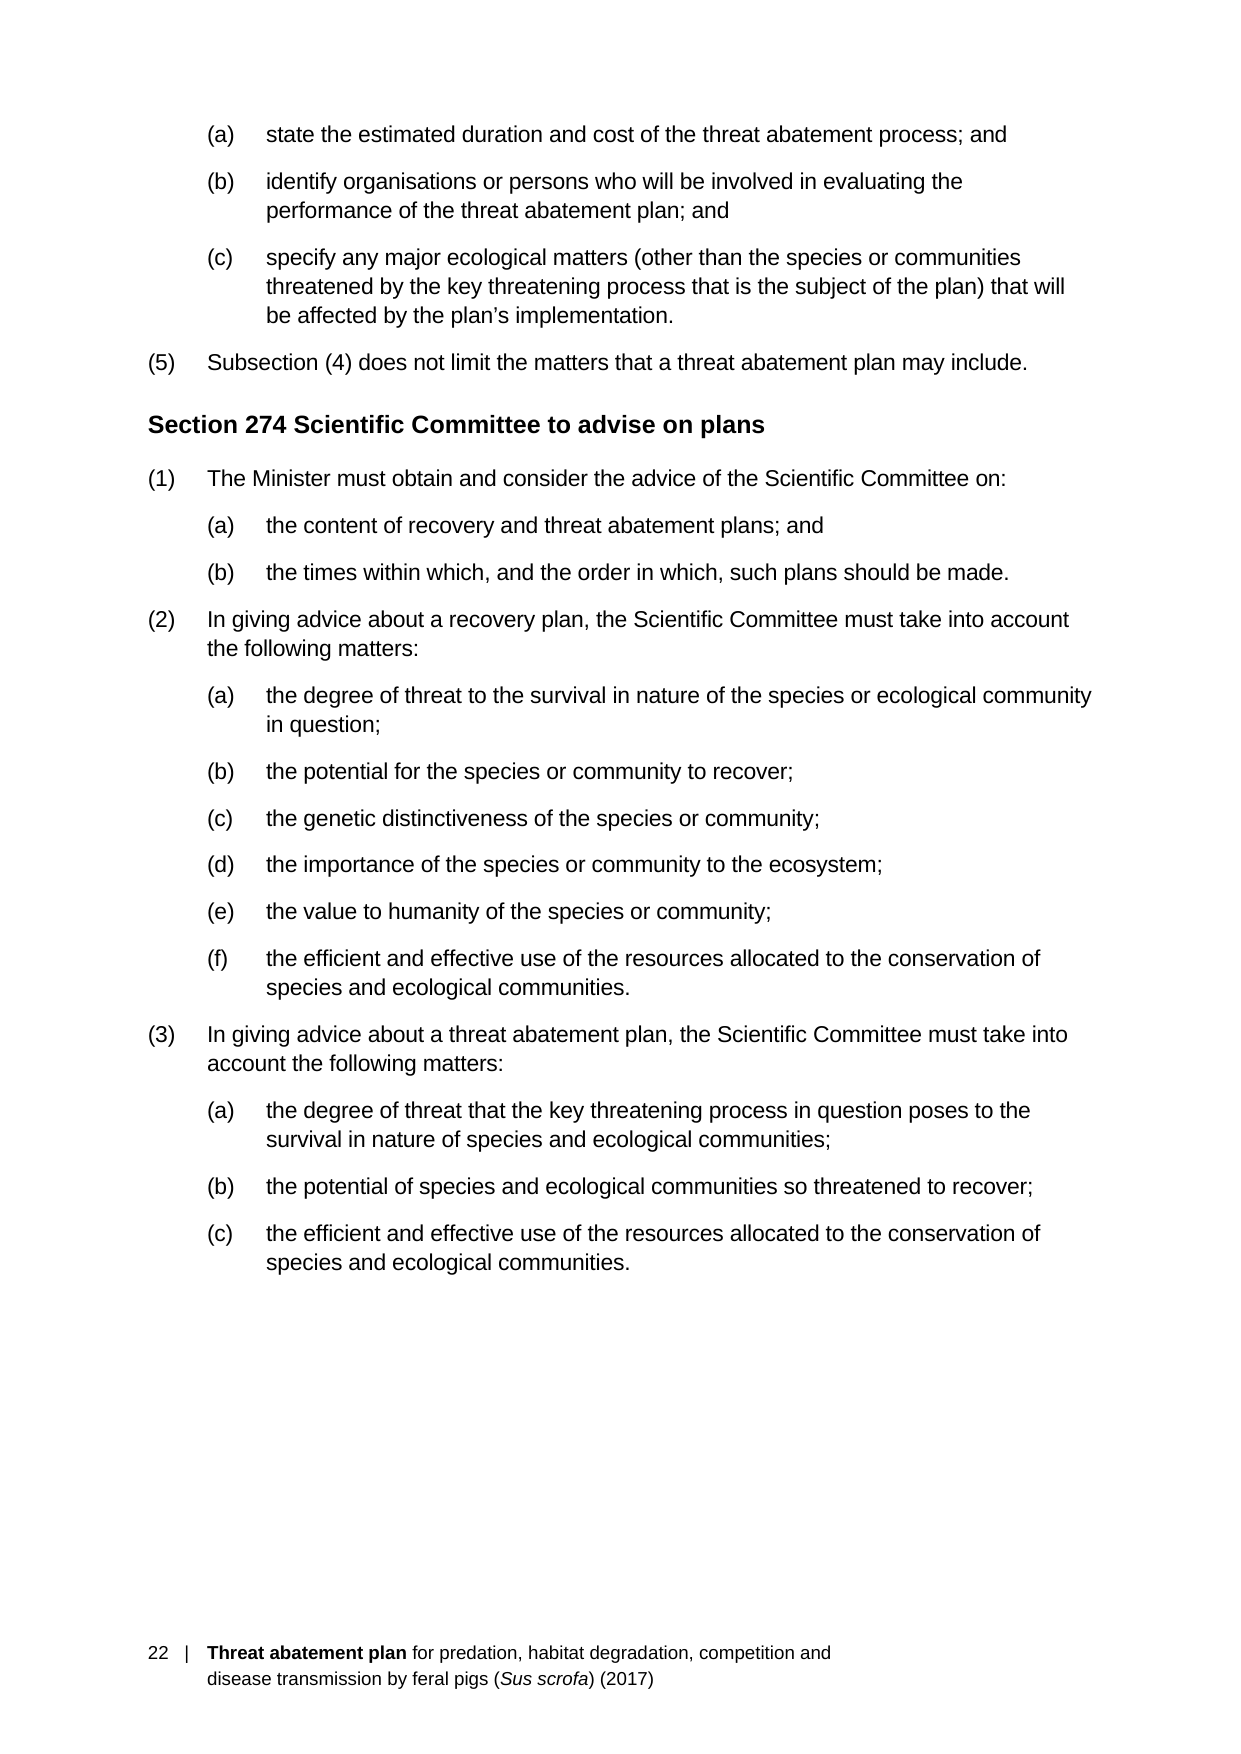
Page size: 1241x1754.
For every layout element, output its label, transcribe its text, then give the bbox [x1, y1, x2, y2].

text (b) the potential for the species or community to recover; [207, 755, 1092, 784]
text (b) the potential of species and ecological communities so threatened to recover; [207, 1170, 1092, 1199]
text (c) the efficient and effective use of the resources allocated to the conservation of species and ecological communities. [207, 1217, 1092, 1276]
text (c) the genetic distinctiveness of the species or community; [207, 802, 1092, 831]
text (a) the content of recovery and threat abatement plans; and [207, 509, 1092, 538]
text (2) In giving advice about a recovery plan, the Scientific Committee must take into account the following matters: [148, 603, 1092, 661]
text (a) the degree of threat that the key threatening process in question poses to the survival in nature of species and ecological communities; [207, 1094, 1092, 1153]
text (b) identify organisations or persons who will be involved in evaluating the performance of the threat abatement plan; and [207, 165, 1092, 223]
text (1) The Minister must obtain and consider the advice of the Scientific Committee on: [148, 462, 1092, 491]
text (b) the times within which, and the order in which, such plans should be made. [207, 556, 1092, 585]
text (d) the importance of the species or community to the ecosystem; [207, 848, 1092, 878]
text (5) Subsection (4) does not limit the matters that a threat abatement plan may include. [148, 346, 1092, 375]
text (a) the degree of threat to the survival in nature of the species or ecological community in question; [207, 679, 1092, 737]
text Section 274 Scientific Committee to advise on plans [148, 410, 1092, 439]
text (3) In giving advice about a threat abatement plan, the Scientific Committee must take into account the following matters: [148, 1018, 1092, 1077]
text (f) the efficient and effective use of the resources allocated to the conservation of species and ecological communities. [207, 942, 1092, 1001]
text (a) state the estimated duration and cost of the threat abatement process; and [207, 118, 1092, 147]
text (c) specify any major ecological matters (other than the species or communities threatened by the key threatening process that is the subject of the plan) that will be affected by the plan’s implementation. [207, 241, 1092, 328]
text (e) the value to humanity of the species or community; [207, 895, 1092, 924]
